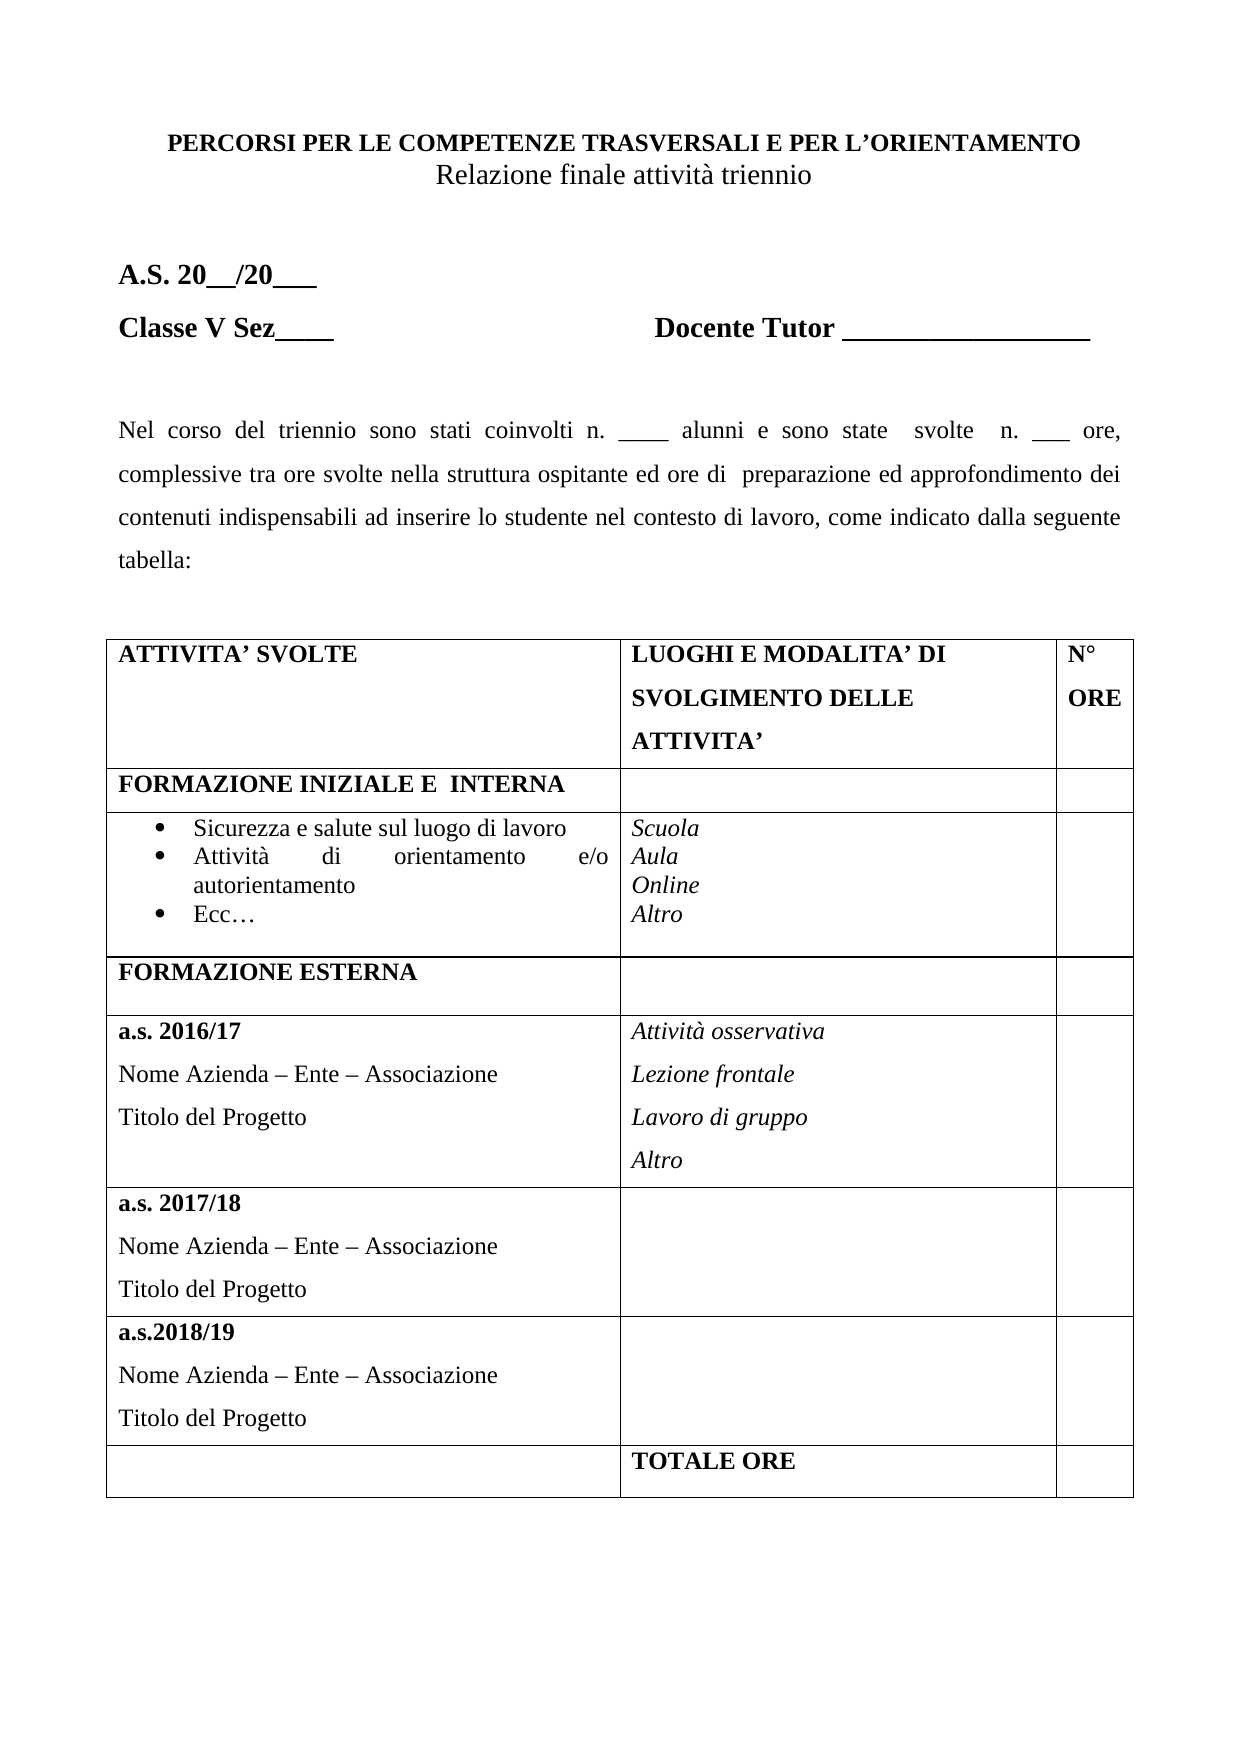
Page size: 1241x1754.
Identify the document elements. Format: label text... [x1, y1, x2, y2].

table_cell Sicurezza e salute sul luogo di lavoro Attività di orientamento e/o autorientamento Ecc… [107, 813, 620, 956]
text Nel corso del triennio sono stati coinvolti n. ____ alunni e sono state svolte n. ___ ore, complessive tra ore svolte nella struttura ospitante ed ore di preparazione ed approfondimento dei contenuti indispensabili ad inserire lo studente nel contesto di lavoro, come indicato dalla seguente tabella: [118, 416, 1122, 574]
table_cell [1057, 1317, 1133, 1445]
table_cell [1057, 813, 1133, 956]
table_cell TOTALE ORE [621, 1446, 1056, 1497]
text A.S. 20__/20___ [118, 257, 1122, 291]
table_cell [621, 958, 1056, 1015]
table_header N° ORE [1057, 640, 1133, 768]
table_cell [621, 769, 1056, 812]
table_header ATTIVITA’ SVOLTE [107, 640, 620, 768]
table_cell [107, 1446, 620, 1497]
table_cell [621, 1317, 1056, 1445]
table_cell [1057, 1446, 1133, 1497]
table_cell [1057, 958, 1133, 1015]
table_cell Attività osservativa Lezione frontale Lavoro di gruppo Altro [621, 1016, 1056, 1187]
table_cell a.s. 2017/18 Nome Azienda – Ente – Associazione Titolo del Progetto [107, 1188, 620, 1316]
table_cell [1057, 769, 1133, 812]
table_cell FORMAZIONE INIZIALE E INTERNA [107, 769, 620, 812]
table_cell [1057, 1188, 1133, 1316]
table_cell a.s.2018/19 Nome Azienda – Ente – Associazione Titolo del Progetto [107, 1317, 620, 1445]
table_cell [621, 1188, 1056, 1316]
table_cell Scuola Aula Online Altro [621, 813, 1056, 956]
text Relazione finale attività triennio [118, 157, 1122, 191]
table_cell FORMAZIONE ESTERNA [107, 958, 620, 1015]
text Classe V Sez____ Docente Tutor _________________ [118, 310, 1122, 343]
title PERCORSI PER LE COMPETENZE TRASVERSALI E PER L’ORIENTAMENTO [118, 128, 1122, 157]
table_cell a.s. 2016/17 Nome Azienda – Ente – Associazione Titolo del Progetto [107, 1016, 620, 1187]
table_cell [1057, 1016, 1133, 1187]
table_header LUOGHI E MODALITA’ DI SVOLGIMENTO DELLE ATTIVITA’ [621, 640, 1056, 768]
